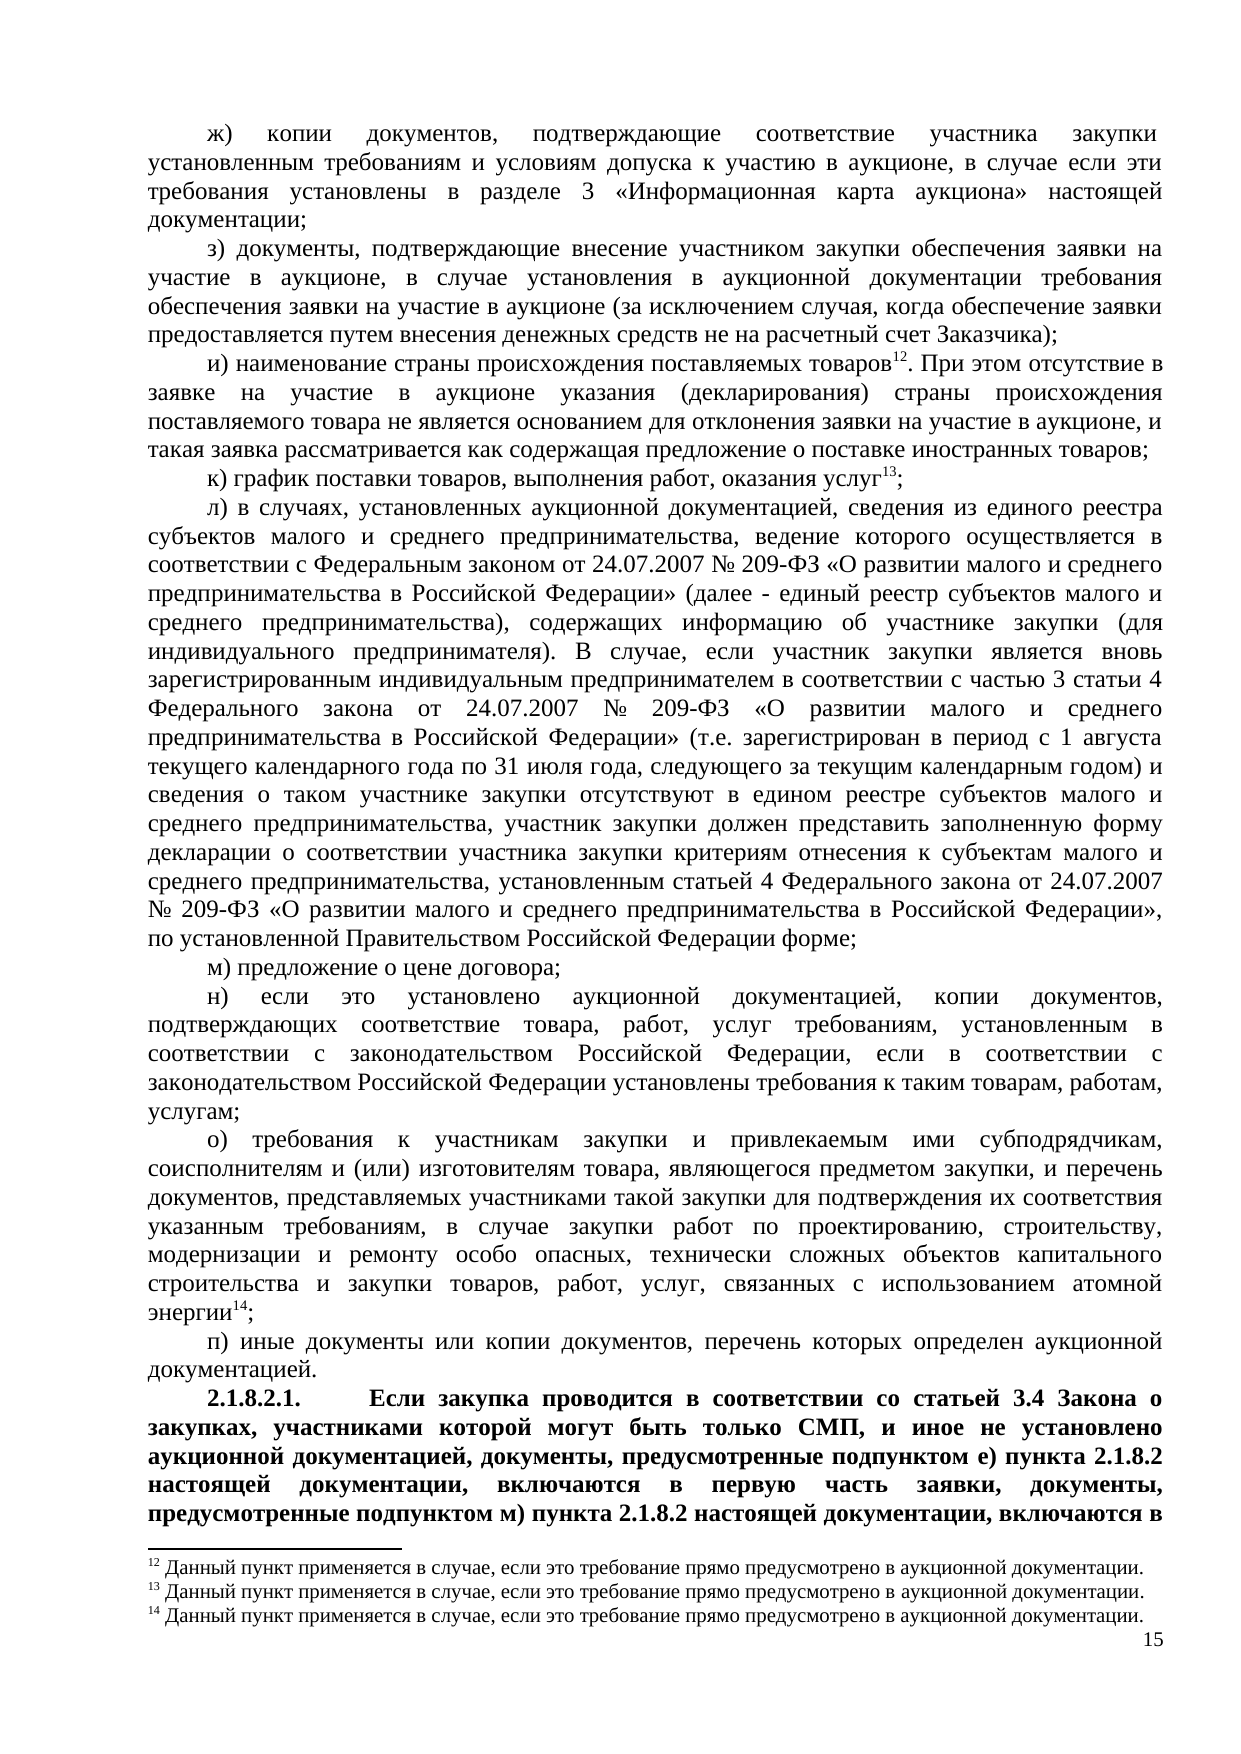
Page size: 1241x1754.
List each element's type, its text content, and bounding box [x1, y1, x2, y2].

text ж) копии документов, подтверждающие соответствие участника закупки установленным требованиям и условиям допуска к участию в аукционе, в случае если эти требования установлены в разделе 3 «Информационная карта аукциона» настоящей документации; [148, 118, 1163, 233]
text н) если это установлено аукционной документацией, копии документов, подтверждающих соответствие товара, работ, услуг требованиям, установленным в соответствии с законодательством Российской Федерации, если в соответствии с законодательством Российской Федерации установлены требования к таким товарам, работам, услугам; [148, 981, 1163, 1124]
text м) предложение о цене договора; [148, 952, 1163, 981]
text п) иные документы или копии документов, перечень которых определен аукционной документацией. [148, 1326, 1163, 1383]
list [148, 1383, 1163, 1527]
text и) наименование страны происхождения поставляемых товаров. При этом отсутствие в заявке на участие в аукционе указания (декларирования) страны происхождения поставляемого товара не является основанием для отклонения заявки на участие в аукционе, и такая заявка рассматривается как содержащая предложение о поставке иностранных товаров; [148, 348, 1163, 463]
text к) график поставки товаров, выполнения работ, оказания услуг; [148, 463, 1163, 492]
text з) документы, подтверждающие внесение участником закупки обеспечения заявки на участие в аукционе, в случае установления в аукционной документации требования обеспечения заявки на участие в аукционе (за исключением случая, когда обеспечение заявки предоставляется путем внесения денежных средств не на расчетный счет Заказчика); [148, 233, 1163, 348]
text о) требования к участникам закупки и привлекаемым ими субподрядчикам, соисполнителям и (или) изготовителям товара, являющегося предметом закупки, и перечень документов, представляемых участниками такой закупки для подтверждения их соответствия указанным требованиям, в случае закупки работ по проектированию, строительству, модернизации и ремонту особо опасных, технически сложных объектов капитального строительства и закупки товаров, работ, услуг, связанных с использованием атомной энергии; [148, 1124, 1163, 1326]
text л) в случаях, установленных аукционной документацией, сведения из единого реестра субъектов малого и среднего предпринимательства, ведение которого осуществляется в соответствии с Федеральным законом от 24.07.2007 № 209-ФЗ «О развитии малого и среднего предпринимательства в Российской Федерации» (далее - единый реестр субъектов малого и среднего предпринимательства), содержащих информацию об участнике закупки (для индивидуального предпринимателя). В случае, если участник закупки является вновь зарегистрированным индивидуальным предпринимателем в соответствии с частью 3 статьи 4 Федерального закона от 24.07.2007 № 209-ФЗ «О развитии малого и среднего предпринимательства в Российской Федерации» (т.е. зарегистрирован в период с 1 августа текущего календарного года по 31 июля года, следующего за текущим календарным годом) и сведения о таком участнике закупки отсутствуют в едином реестре субъектов малого и среднего предпринимательства, участник закупки должен представить заполненную форму декларации о соответствии участника закупки критериям отнесения к субъектам малого и среднего предпринимательства, установленным статьей 4 Федерального закона от 24.07.2007 № 209-ФЗ «О развитии малого и среднего предпринимательства в Российской Федерации», по установленной Правительством Российской Федерации форме; [148, 492, 1163, 952]
